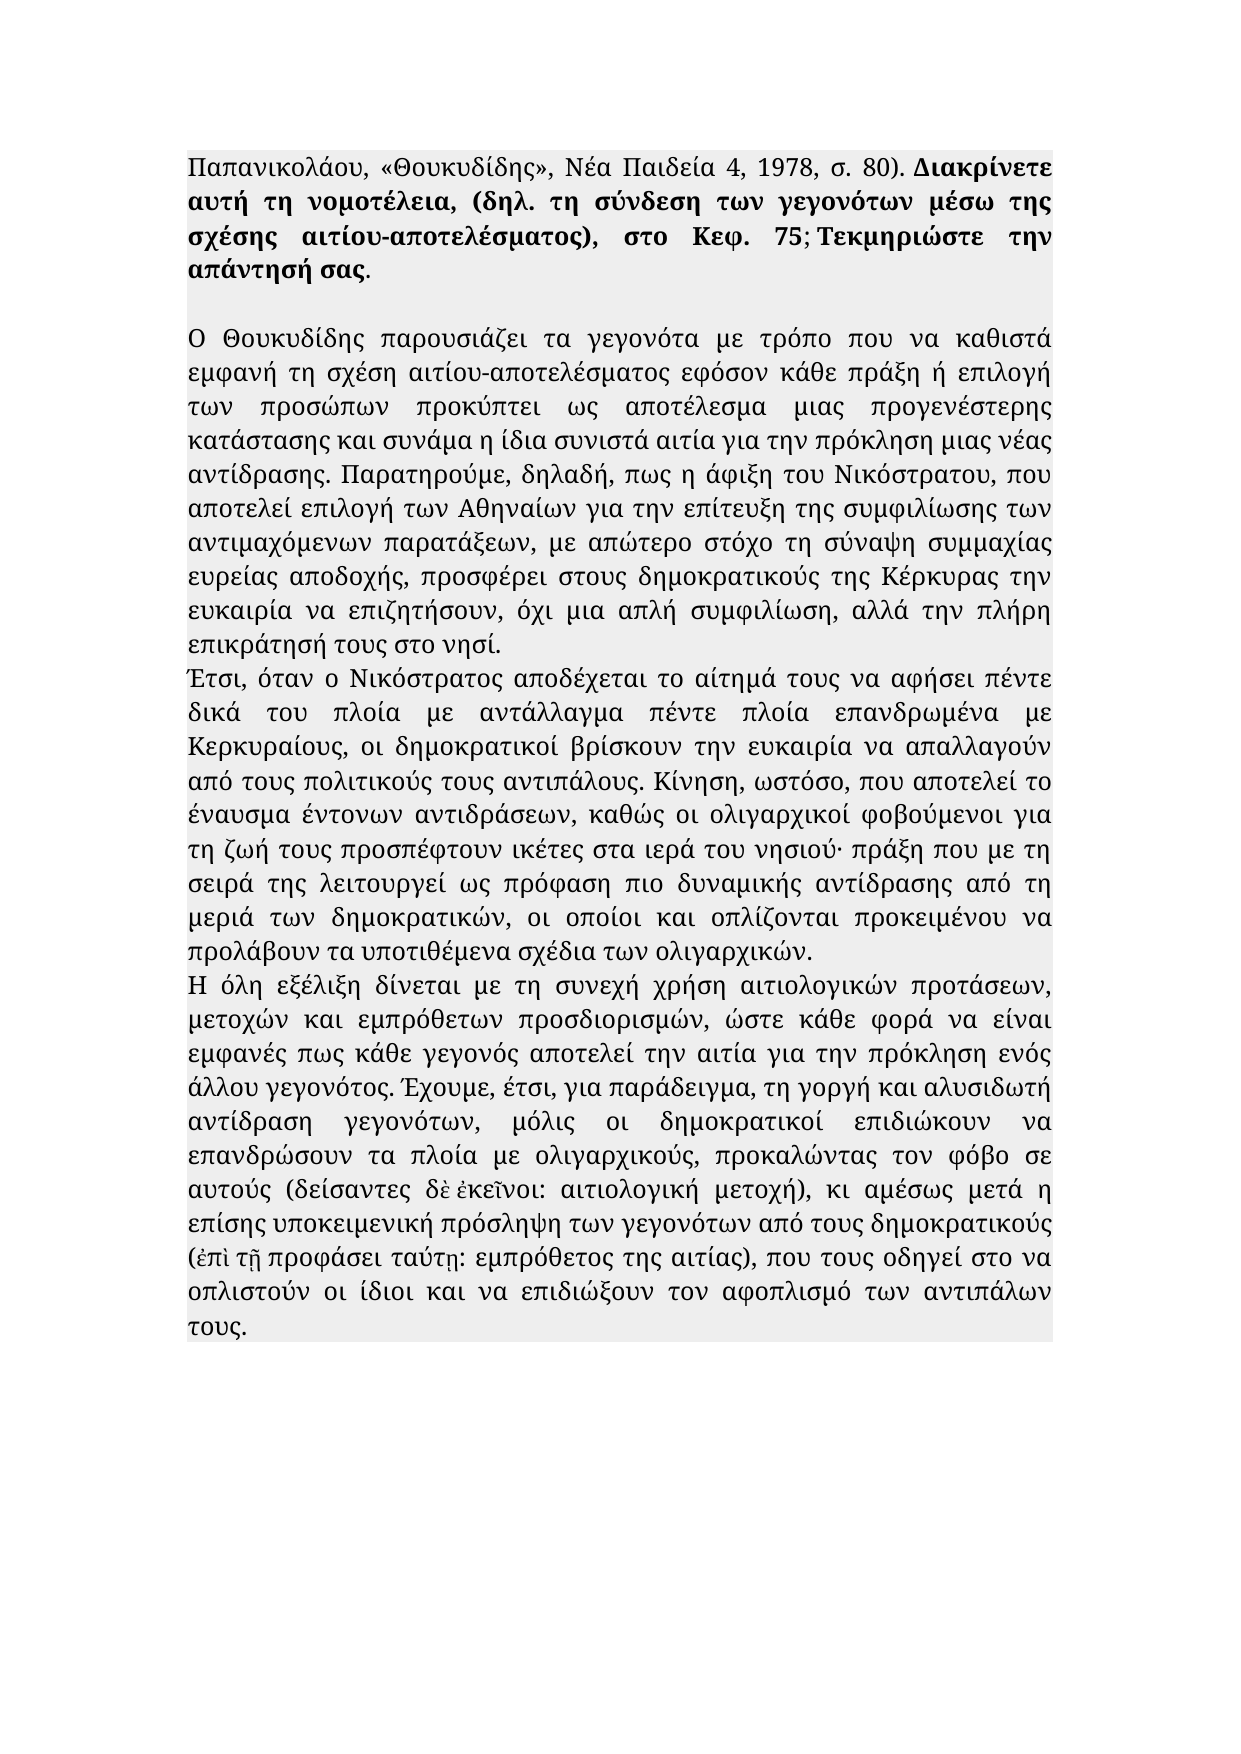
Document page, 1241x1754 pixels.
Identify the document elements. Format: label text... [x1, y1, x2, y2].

text Ο Θουκυδίδης παρουσιάζει τα γεγονότα με τρόπο που να καθιστά εμφανή τη σχέση αιτίου-αποτελέσματος εφόσον κάθε πράξη ή επιλογή των προσώπων προκύπτει ως αποτέλεσμα μιας προγενέστερης κατάστασης και συνάμα η ίδια συνιστά αιτία για την πρόκληση μιας νέας αντίδρασης. Παρατηρούμε, δηλαδή, πως η άφιξη του Νικόστρατου, που αποτελεί επιλογή των Αθηναίων για την επίτευξη της συμφιλίωσης των αντιμαχόμενων παρατάξεων, με απώτερο στόχο τη σύναψη συμμαχίας ευρείας αποδοχής, προσφέρει στους δημοκρατικούς της Κέρκυρας την ευκαιρία να επιζητήσουν, όχι μια απλή συμφιλίωση, αλλά την πλήρη επικράτησή τους στο νησί. [187, 320, 1053, 661]
text Η όλη εξέλιξη δίνεται με τη συνεχή χρήση αιτιολογικών προτάσεων, μετοχών και εμπρόθετων προσδιορισμών, ώστε κάθε φορά να είναι εμφανές πως κάθε γεγονός αποτελεί την αιτία για την πρόκληση ενός άλλου γεγονότος. Έχουμε, έτσι, για παράδειγμα, τη γοργή και αλυσιδωτή αντίδραση γεγονότων, μόλις οι δημοκρατικοί επιδιώκουν να επανδρώσουν τα πλοία με ολιγαρχικούς, προκαλώντας τον φόβο σε αυτούς (δείσαντες δὲ ἐκεῖνοι: αιτιολογική μετοχή), κι αμέσως μετά η επίσης υποκειμενική πρόσληψη των γεγονότων από τους δημοκρατικούς (ἐπὶ τῇ προφάσει ταύτῃ: εμπρόθετος της αιτίας), που τους οδηγεί στο να οπλιστούν οι ίδιοι και να επιδιώξουν τον αφοπλισμό των αντιπάλων τους. [187, 967, 1053, 1342]
text Έτσι, όταν ο Νικόστρατος αποδέχεται το αίτημά τους να αφήσει πέντε δικά του πλοία με αντάλλαγμα πέντε πλοία επανδρωμένα με Κερκυραίους, οι δημοκρατικοί βρίσκουν την ευκαιρία να απαλλαγούν από τους πολιτικούς τους αντιπάλους. Κίνηση, ωστόσο, που αποτελεί το έναυσμα έντονων αντιδράσεων, καθώς οι ολιγαρχικοί φοβούμενοι για τη ζωή τους προσπέφτουν ικέτες στα ιερά του νησιού· πράξη που με τη σειρά της λειτουργεί ως πρόφαση πιο δυναμικής αντίδρασης από τη μεριά των δημοκρατικών, οι οποίοι και οπλίζονται προκειμένου να προλάβουν τα υποτιθέμενα σχέδια των ολιγαρχικών. [187, 661, 1053, 967]
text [187, 150, 1053, 286]
